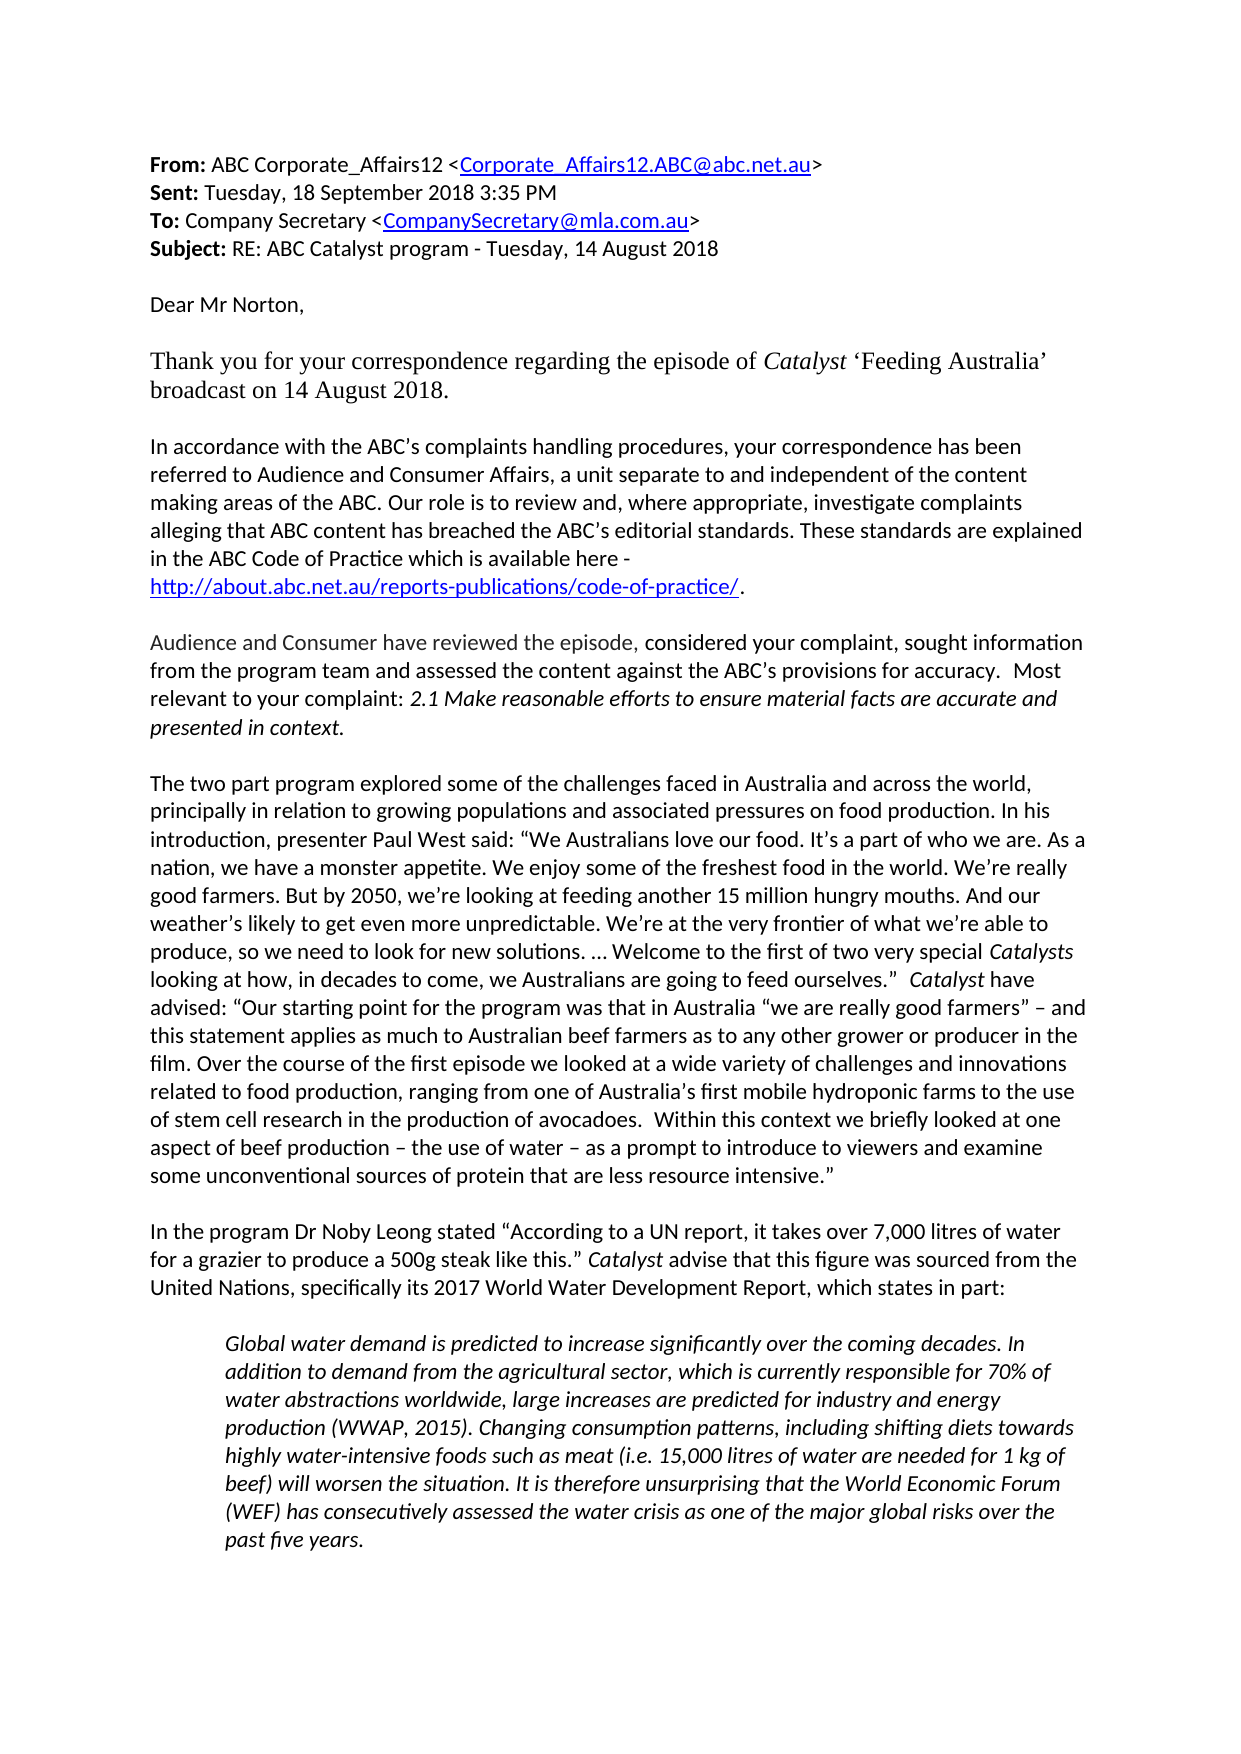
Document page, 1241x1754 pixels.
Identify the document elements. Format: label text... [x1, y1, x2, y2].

text Thank you for your correspondence regarding the episode of Catalyst ‘Feeding Australia’ broadcast on 14 August 2018. [150, 346, 1090, 404]
text Global water demand is predicted to increase significantly over the coming decades. In addition to demand from the agricultural sector, which is currently responsible for 70% of water abstractions worldwide, large increases are predicted for industry and energy production (WWAP, 2015). Changing consumption patterns, including shifting diets towards highly water-intensive foods such as meat (i.e. 15,000 litres of water are needed for 1 kg of beef) will worsen the situation. It is therefore unsurprising that the World Economic Forum (WEF) has consecutively assessed the water crisis as one of the major global risks over the past five years. [225, 1329, 1090, 1553]
text The two part program explored some of the challenges faced in Australia and across the world, principally in relation to growing populations and associated pressures on food production. In his introduction, presenter Paul West said: “We Australians love our food. It’s a part of who we are. As a nation, we have a monster appetite. We enjoy some of the freshest food in the world. We’re really good farmers. But by 2050, we’re looking at feeding another 15 million hungry mouths. And our weather’s likely to get even more unpredictable. We’re at the very frontier of what we’re able to produce, so we need to look for new solutions. … Welcome to the first of two very special Catalysts looking at how, in decades to come, we Australians are going to feed ourselves.” Catalyst have advised: “Our starting point for the program was that in Australia “we are really good farmers” – and this statement applies as much to Australian beef farmers as to any other grower or producer in the film. Over the course of the first episode we looked at a wide variety of challenges and innovations related to food production, ranging from one of Australia’s first mobile hydroponic farms to the use of stem cell research in the production of avocadoes. Within this context we briefly looked at one aspect of beef production – the use of water – as a prompt to introduce to viewers and examine some unconventional sources of protein that are less resource intensive.” [150, 769, 1090, 1189]
text In accordance with the ABC’s complaints handling procedures, your correspondence has been referred to Audience and Consumer Affairs, a unit separate to and independent of the content making areas of the ABC. Our role is to review and, where appropriate, investigate complaints alleging that ABC content has breached the ABC’s editorial standards. These standards are explained in the ABC Code of Practice which is available here - http://about.abc.net.au/reports-publications/code-of-practice/. [150, 432, 1090, 601]
text Audience and Consumer have reviewed the episode, considered your complaint, sought information from the program team and assessed the content against the ABC’s provisions for accuracy. Most relevant to your complaint: 2.1 Make reasonable efforts to ensure material facts are accurate and presented in context. [150, 628, 1090, 741]
text In the program Dr Noby Leong stated “According to a UN report, it takes over 7,000 litres of water for a grazier to produce a 500g steak like this.” Catalyst advise that this figure was sourced from the United Nations, specifically its 2017 World Water Development Report, which states in part: [150, 1217, 1090, 1301]
text From: ABC Corporate_Affairs12 <Corporate_Affairs12.ABC@abc.net.au> Sent: Tuesday, 18 September 2018 3:35 PM To: Company Secretary <CompanySecretary@mla.com.au> Subject: RE: ABC Catalyst program - Tuesday, 14 August 2018 [150, 150, 1090, 262]
text Dear Mr Norton, [150, 290, 1090, 318]
